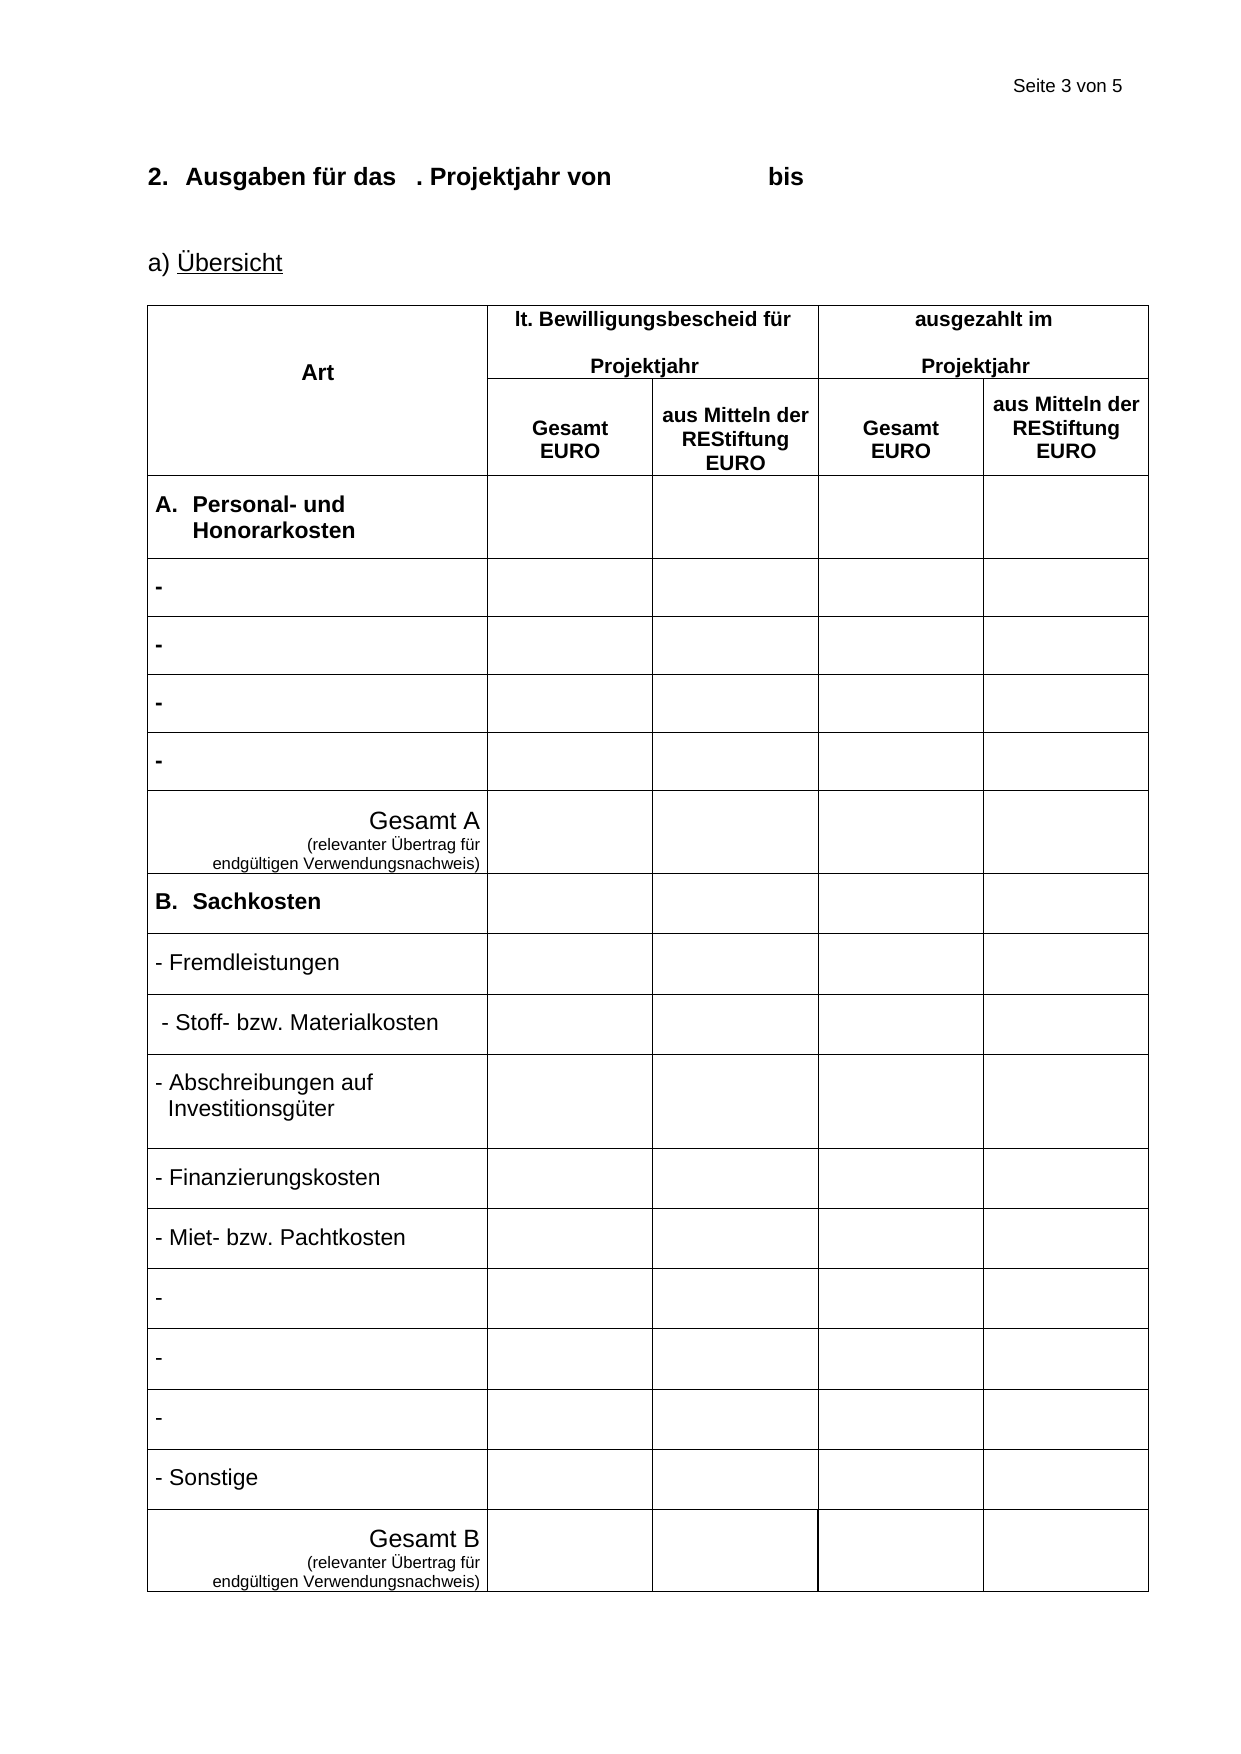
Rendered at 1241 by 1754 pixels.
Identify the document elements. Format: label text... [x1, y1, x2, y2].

table_cell Sachkosten [148, 874, 487, 933]
table_cell - Abschreibungen auf Investitionsgüter [148, 1055, 487, 1148]
table_cell - [148, 675, 487, 732]
table_cell [984, 791, 1148, 873]
table_cell [488, 733, 652, 790]
table_cell [653, 617, 818, 674]
table_cell [984, 675, 1148, 732]
table_cell [488, 1450, 652, 1509]
table_cell [488, 1269, 652, 1328]
table_header lt. Bewilligungsbescheid für Projektjahr [488, 306, 818, 378]
table_cell [819, 675, 983, 732]
table_cell [488, 617, 652, 674]
table_cell [984, 874, 1148, 933]
table_cell [653, 1510, 817, 1591]
table_cell [984, 1329, 1148, 1388]
table_cell [653, 1055, 818, 1148]
table_cell [488, 675, 652, 732]
table_cell [653, 1269, 818, 1328]
table_cell [653, 874, 818, 933]
table_cell - [148, 617, 487, 674]
table_cell [653, 476, 818, 558]
table_cell [819, 791, 983, 873]
table_cell [488, 1510, 652, 1591]
table_cell [653, 791, 818, 873]
table_cell [984, 617, 1148, 674]
table_cell [984, 1149, 1148, 1208]
table_cell - Miet- bzw. Pachtkosten [148, 1209, 487, 1268]
table_cell [819, 1450, 983, 1509]
table_cell [488, 1055, 652, 1148]
table_cell [653, 559, 818, 616]
table_cell [984, 1450, 1148, 1509]
table_cell [653, 1209, 818, 1268]
table_cell [488, 1149, 652, 1208]
table_cell [488, 995, 652, 1053]
table_cell [819, 934, 983, 993]
table_cell aus Mitteln der REStiftung EURO [653, 379, 818, 475]
table_cell - [148, 733, 487, 790]
table_cell [819, 617, 983, 674]
table_cell [653, 733, 818, 790]
table_cell [984, 476, 1148, 558]
table_cell [819, 559, 983, 616]
table_cell [984, 934, 1148, 993]
table_cell [653, 1450, 818, 1509]
table_cell [984, 995, 1148, 1053]
table_cell [819, 995, 983, 1053]
table_cell Gesamt A (relevanter Übertrag für endgültigen Verwendungsnachweis) [148, 791, 487, 873]
list Ausgaben für das . Projektjahr von bis [148, 162, 1122, 190]
table_cell [653, 934, 818, 993]
table_header Art [148, 306, 487, 475]
table_cell [488, 874, 652, 933]
table_cell [984, 1055, 1148, 1148]
table_cell - Finanzierungskosten [148, 1149, 487, 1208]
table_cell [819, 1149, 983, 1208]
table_cell [819, 1055, 983, 1148]
table_cell [653, 675, 818, 732]
table_cell [819, 1390, 983, 1448]
table_cell [488, 1209, 652, 1268]
table_cell [653, 1149, 818, 1208]
table_cell [984, 733, 1148, 790]
table_cell - [148, 1390, 487, 1448]
table_header ausgezahlt im Projektjahr [819, 306, 1148, 378]
table_cell [819, 1510, 983, 1591]
table_cell [819, 1269, 983, 1328]
table_cell [819, 874, 983, 933]
table_cell [488, 1329, 652, 1388]
table_cell [488, 934, 652, 993]
table_cell - [148, 1269, 487, 1328]
table_cell [488, 1390, 652, 1448]
table_cell [488, 476, 652, 558]
table_cell Gesamt B (relevanter Übertrag für endgültigen Verwendungsnachweis) [148, 1510, 487, 1591]
table_cell [653, 1390, 818, 1448]
table_cell [819, 733, 983, 790]
table_cell [984, 1390, 1148, 1448]
table_cell - [148, 559, 487, 616]
table_cell [819, 1329, 983, 1388]
table_cell - Fremdleistungen [148, 934, 487, 993]
table_cell Gesamt EURO [819, 379, 983, 475]
table_cell [819, 1209, 983, 1268]
table_cell [488, 559, 652, 616]
table_cell - [148, 1329, 487, 1388]
table_cell Gesamt EURO [488, 379, 652, 475]
table_cell [653, 1329, 818, 1388]
table_cell [488, 791, 652, 873]
table_cell [653, 995, 818, 1053]
table_cell [984, 1209, 1148, 1268]
table_cell aus Mitteln der REStiftung EURO [984, 379, 1148, 475]
table_cell - Sonstige [148, 1450, 487, 1509]
table_cell [984, 1510, 1148, 1591]
table_cell [819, 476, 983, 558]
table_cell [984, 559, 1148, 616]
table_cell Personal- und Honorarkosten [148, 476, 487, 558]
text a) Übersicht [148, 248, 1122, 277]
table_cell - Stoff- bzw. Materialkosten [148, 995, 487, 1053]
table_cell [984, 1269, 1148, 1328]
